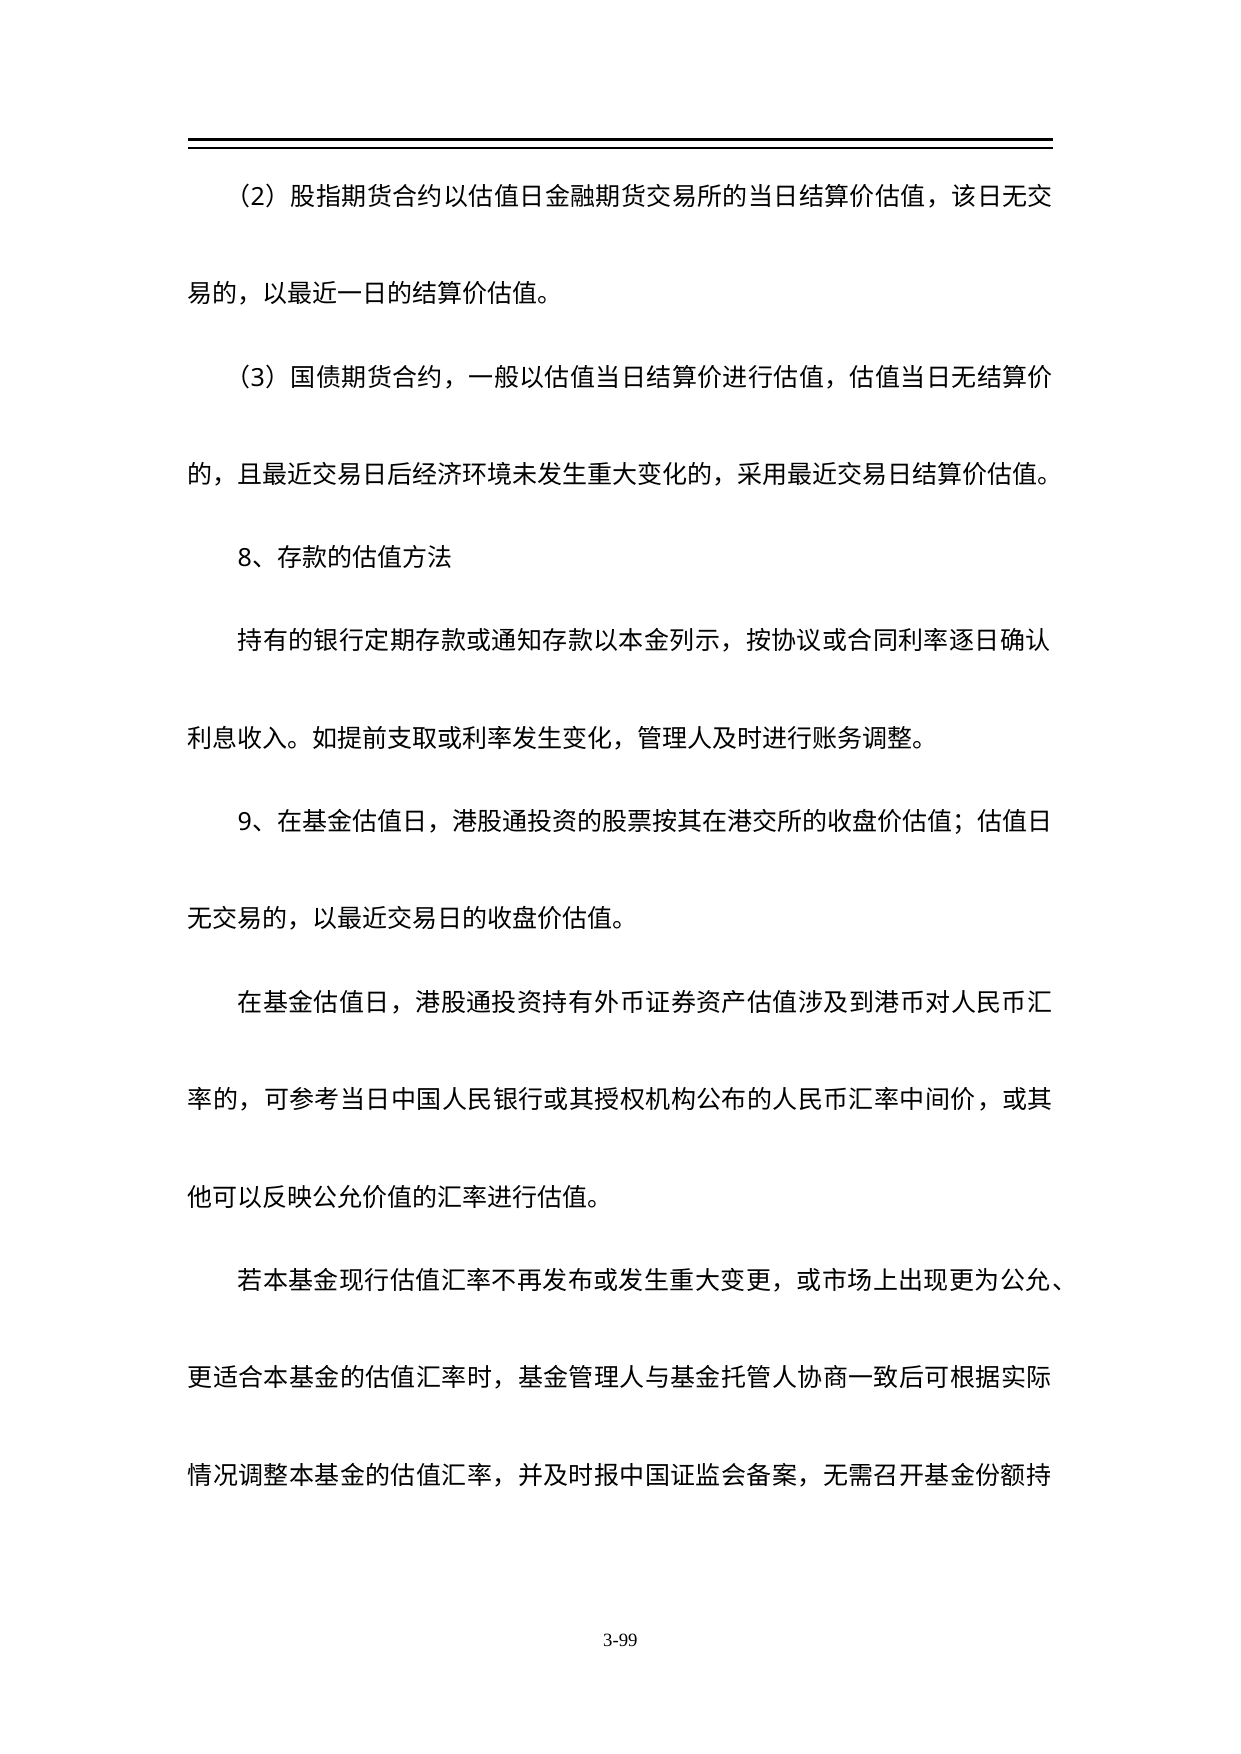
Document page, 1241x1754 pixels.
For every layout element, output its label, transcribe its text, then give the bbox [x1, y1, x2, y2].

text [187, 1246, 1053, 1506]
text （2）股指期货合约以估值日金融期货交易所的当日结算价估值，该日无交易的，以最近一日的结算价估值。 [187, 162, 1053, 324]
text 9、在基金估值日，港股通投资的股票按其在港交所的收盘价估值；估值日无交易的，以最近交易日的收盘价估值。 [187, 787, 1053, 949]
text （3）国债期货合约，一般以估值当日结算价进行估值，估值当日无结算价的，且最近交易日后经济环境未发生重大变化的，采用最近交易日结算价估值。 [187, 343, 1053, 505]
text 在基金估值日，港股通投资持有外币证券资产估值涉及到港币对人民币汇率的，可参考当日中国人民银行或其授权机构公布的人民币汇率中间价，或其他可以反映公允价值的汇率进行估值。 [187, 968, 1053, 1228]
text 8、存款的估值方法 [187, 523, 1053, 588]
text 持有的银行定期存款或通知存款以本金列示，按协议或合同利率逐日确认利息收入。如提前支取或利率发生变化，管理人及时进行账务调整。 [187, 606, 1053, 769]
